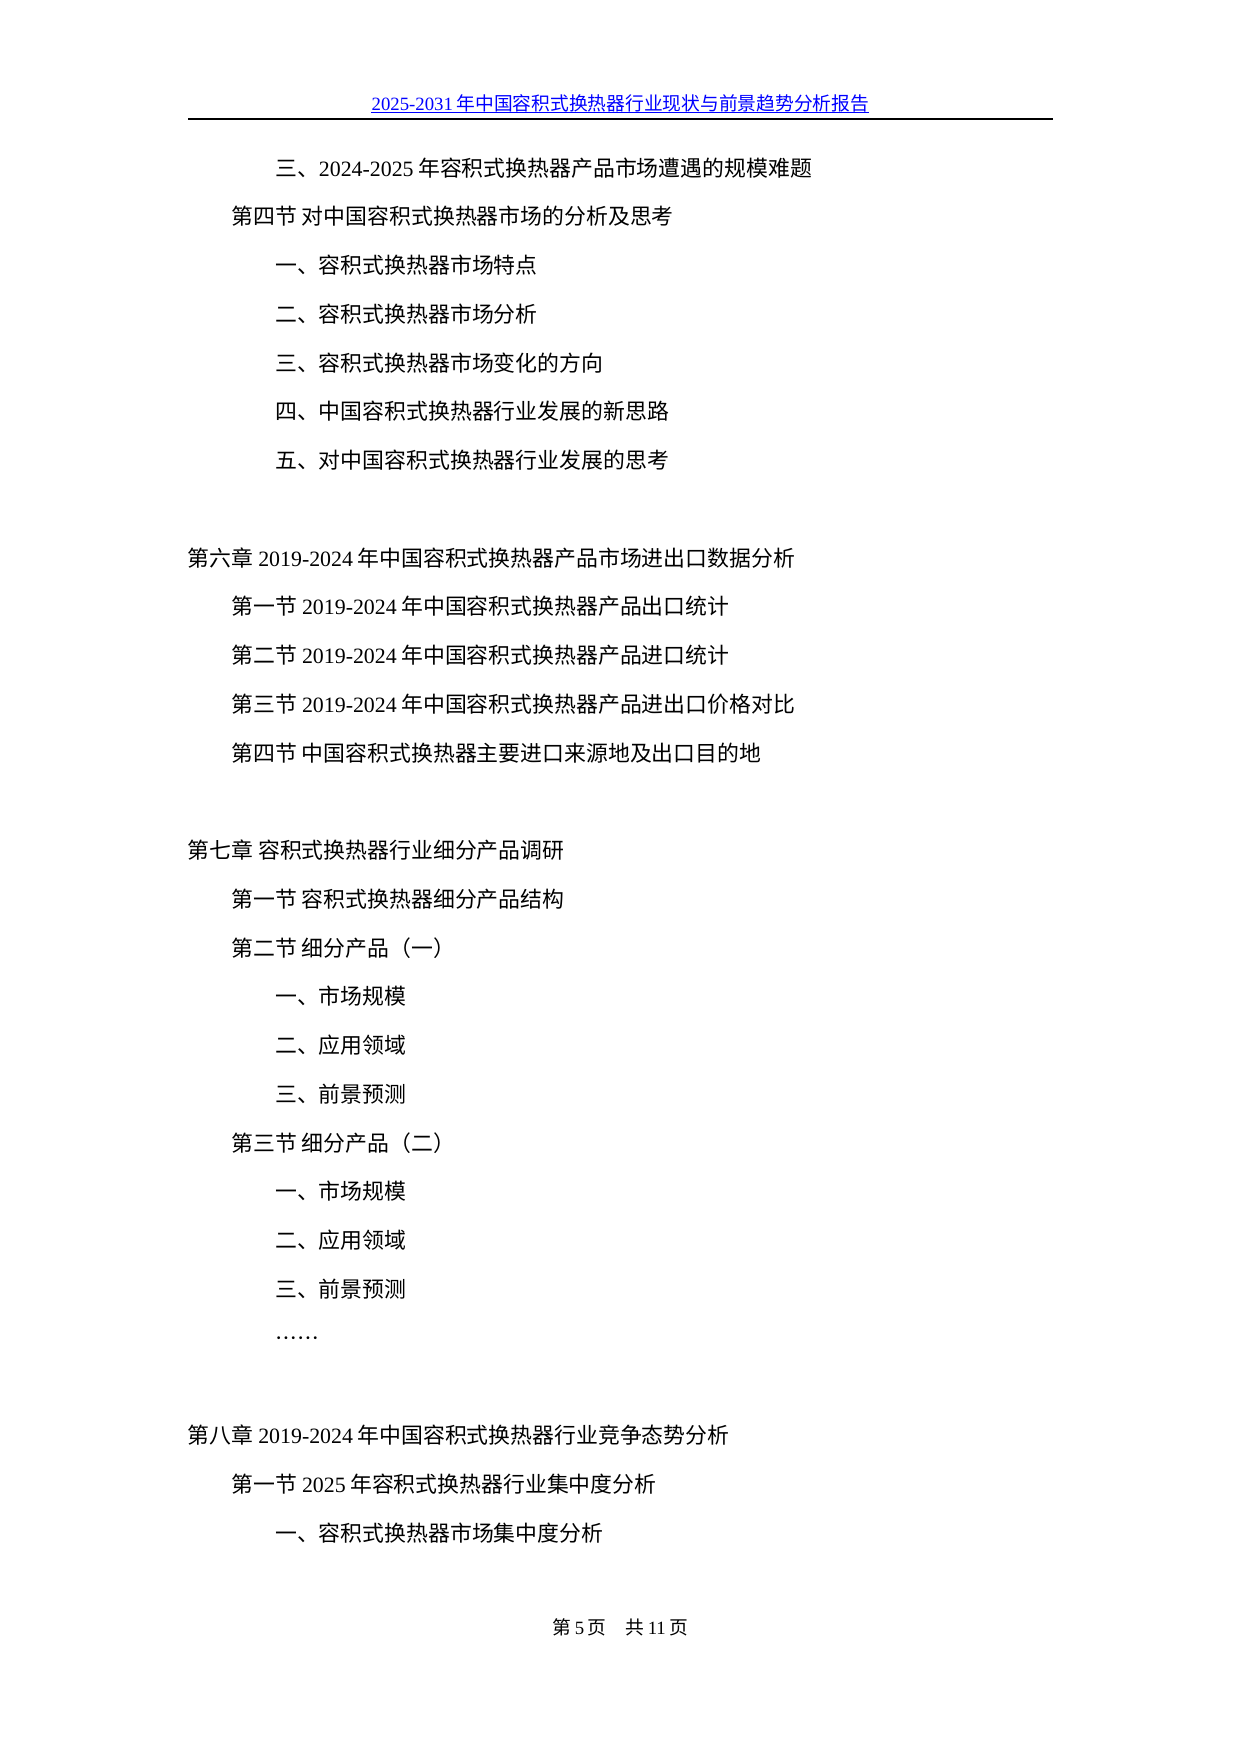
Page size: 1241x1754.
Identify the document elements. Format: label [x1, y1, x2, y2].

text [187, 150, 1053, 1548]
